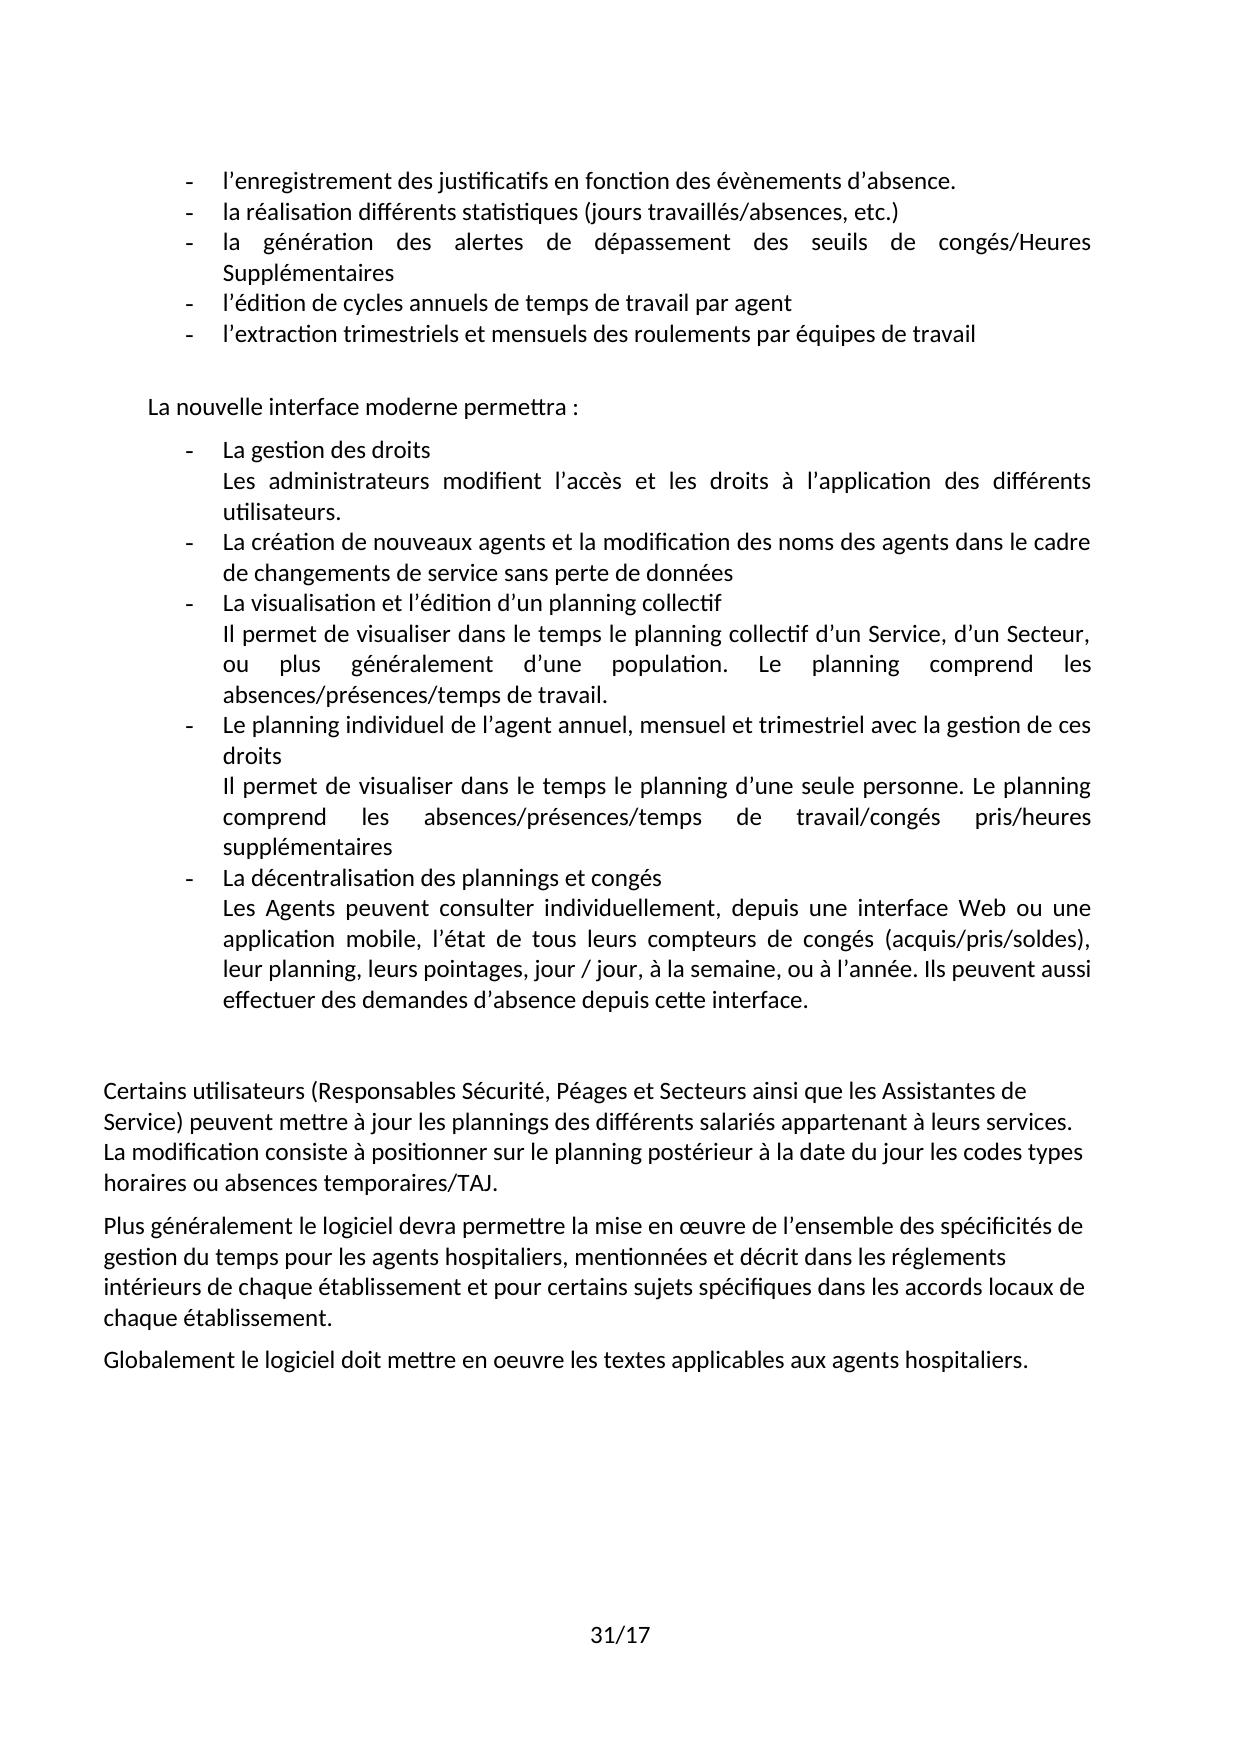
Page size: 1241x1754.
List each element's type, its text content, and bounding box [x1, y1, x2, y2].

list La visualisation et l’édition d’un planning collectif [185, 587, 1092, 618]
list Certains utilisateurs (Responsables Sécurité, Péages et Secteurs ainsi que les Assistantes de [103, 1076, 1092, 1106]
list La création de nouveaux agents et la modification des noms des agents dans le cadre de changements de service sans perte de données [185, 526, 1092, 587]
list la génération des alertes de dépassement des seuils de congés/Heures Supplémentaires [185, 226, 1092, 287]
list La modification consiste à positionner sur le planning postérieur à la date du jour les codes types [103, 1137, 1092, 1167]
list horaires ou absences temporaires/TAJ. [103, 1167, 1092, 1198]
list Service) peuvent mettre à jour les plannings des différents salariés appartenant à leurs services. [103, 1106, 1092, 1137]
text Globalement le logiciel doit mettre en oeuvre les textes applicables aux agents hospitaliers. [103, 1345, 1092, 1375]
list Les administrateurs modifient l’accès et les droits à l’application des différents utilisateurs. [223, 465, 1092, 526]
list Les Agents peuvent consulter individuellement, depuis une interface Web ou une application mobile, l’état de tous leurs compteurs de congés (acquis/pris/soldes), leur planning, leurs pointages, jour / jour, à la semaine, ou à l’année. Ils peuvent aussi effectuer des demandes d’absence depuis cette interface. [223, 892, 1092, 1014]
list Le planning individuel de l’agent annuel, mensuel et trimestriel avec la gestion de ces droits [185, 709, 1092, 770]
list l’édition de cycles annuels de temps de travail par agent [185, 287, 1092, 318]
text La nouvelle interface moderne permettra : [148, 392, 1092, 422]
list La décentralisation des plannings et congés [185, 862, 1092, 892]
list Il permet de visualiser dans le temps le planning d’une seule personne. Le planning comprend les absences/présences/temps de travail/congés pris/heures supplémentaires [223, 770, 1092, 862]
list l’extraction trimestriels et mensuels des roulements par équipes de travail [185, 318, 1092, 348]
list La gestion des droits [185, 434, 1092, 465]
list la réalisation différents statistiques (jours travaillés/absences, etc.) [185, 196, 1092, 226]
text Plus généralement le logiciel devra permettre la mise en œuvre de l’ensemble des spécificités de gestion du temps pour les agents hospitaliers, mentionnées et décrit dans les réglements intérieurs de chaque établissement et pour certains sujets spécifiques dans les accords locaux de chaque établissement. [103, 1210, 1092, 1332]
list Il permet de visualiser dans le temps le planning collectif d’un Service, d’un Secteur, ou plus généralement d’une population. Le planning comprend les absences/présences/temps de travail. [223, 618, 1092, 709]
list l’enregistrement des justificatifs en fonction des évènements d’absence. [185, 165, 1092, 196]
